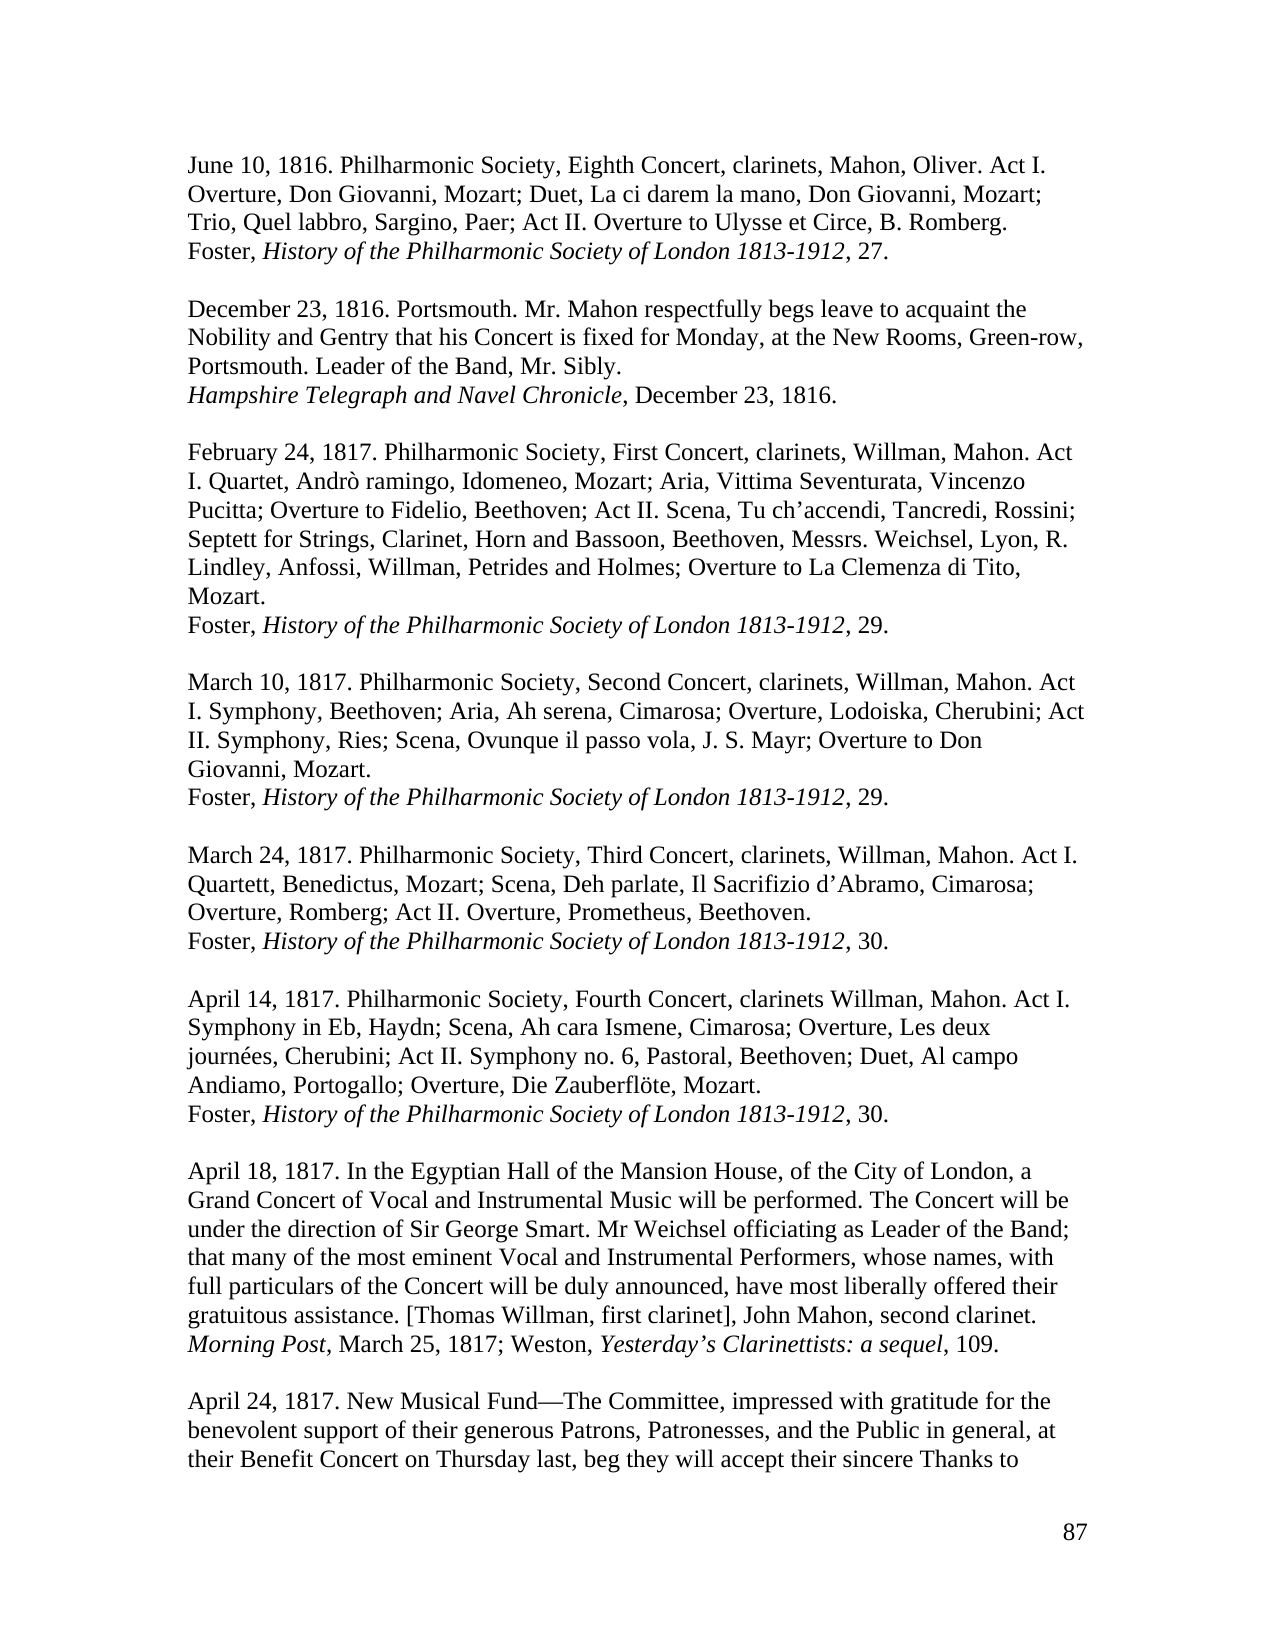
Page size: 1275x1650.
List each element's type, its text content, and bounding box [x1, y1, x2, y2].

text June 10, 1816. Philharmonic Society, Eighth Concert, clarinets, Mahon, Oliver. Act I. Overture, Don Giovanni, Mozart; Duet, La ci darem la mano, Don Giovanni, Mozart; Trio, Quel labbro, Sargino, Paer; Act II. Overture to Ulysse et Circe, B. Romberg. [187, 150, 1087, 236]
text Foster, History of the Philharmonic Society of London 1813-1912, 29. [187, 610, 1087, 639]
text February 24, 1817. Philharmonic Society, First Concert, clarinets, Willman, Mahon. Act I. Quartet, Andrò ramingo, Idomeneo, Mozart; Aria, Vittima Seventurata, Vincenzo Pucitta; Overture to Fidelio, Beethoven; Act II. Scena, Tu ch’accendi, Tancredi, Rossini; Septett for Strings, Clarinet, Horn and Bassoon, Beethoven, Messrs. Weichsel, Lyon, R. Lindley, Anfossi, Willman, Petrides and Holmes; Overture to La Clemenza di Tito, Mozart. [187, 437, 1087, 610]
text Foster, History of the Philharmonic Society of London 1813-1912, 30. [187, 1099, 1087, 1127]
text March 24, 1817. Philharmonic Society, Third Concert, clarinets, Willman, Mahon. Act I. Quartett, Benedictus, Mozart; Scena, Deh parlate, Il Sacrifizio d’Abramo, Cimarosa; Overture, Romberg; Act II. Overture, Prometheus, Beethoven. [187, 840, 1087, 926]
text April 18, 1817. In the Egyptian Hall of the Mansion House, of the City of London, a Grand Concert of Vocal and Instrumental Music will be performed. The Concert will be under the direction of Sir George Smart. Mr Weichsel officiating as Leader of the Band; that many of the most eminent Vocal and Instrumental Performers, whose names, with full particulars of the Concert will be duly announced, have most liberally offered their gratuitous assistance. [Thomas Willman, first clarinet], John Mahon, second clarinet. [187, 1156, 1087, 1329]
text Hampshire Telegraph and Navel Chronicle, December 23, 1816. [187, 380, 1087, 409]
text Foster, History of the Philharmonic Society of London 1813-1912, 29. [187, 782, 1087, 811]
text Foster, History of the Philharmonic Society of London 1813-1912, 27. [187, 236, 1087, 265]
text December 23, 1816. Portsmouth. Mr. Mahon respectfully begs leave to acquaint the Nobility and Gentry that his Concert is fixed for Monday, at the New Rooms, Green-row, Portsmouth. Leader of the Band, Mr. Sibly. [187, 294, 1087, 380]
text Morning Post, March 25, 1817; Weston, Yesterday’s Clarinettists: a sequel, 109. [187, 1329, 1087, 1357]
text Foster, History of the Philharmonic Society of London 1813-1912, 30. [187, 926, 1087, 955]
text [187, 1386, 1087, 1472]
text March 10, 1817. Philharmonic Society, Second Concert, clarinets, Willman, Mahon. Act I. Symphony, Beethoven; Aria, Ah serena, Cimarosa; Overture, Lodoiska, Cherubini; Act II. Symphony, Ries; Scena, Ovunque il passo vola, J. S. Mayr; Overture to Don Giovanni, Mozart. [187, 667, 1087, 782]
text April 14, 1817. Philharmonic Society, Fourth Concert, clarinets Willman, Mahon. Act I. Symphony in Eb, Haydn; Scena, Ah cara Ismene, Cimarosa; Overture, Les deux journées, Cherubini; Act II. Symphony no. 6, Pastoral, Beethoven; Duet, Al campo Andiamo, Portogallo; Overture, Die Zauberflöte, Mozart. [187, 984, 1087, 1099]
